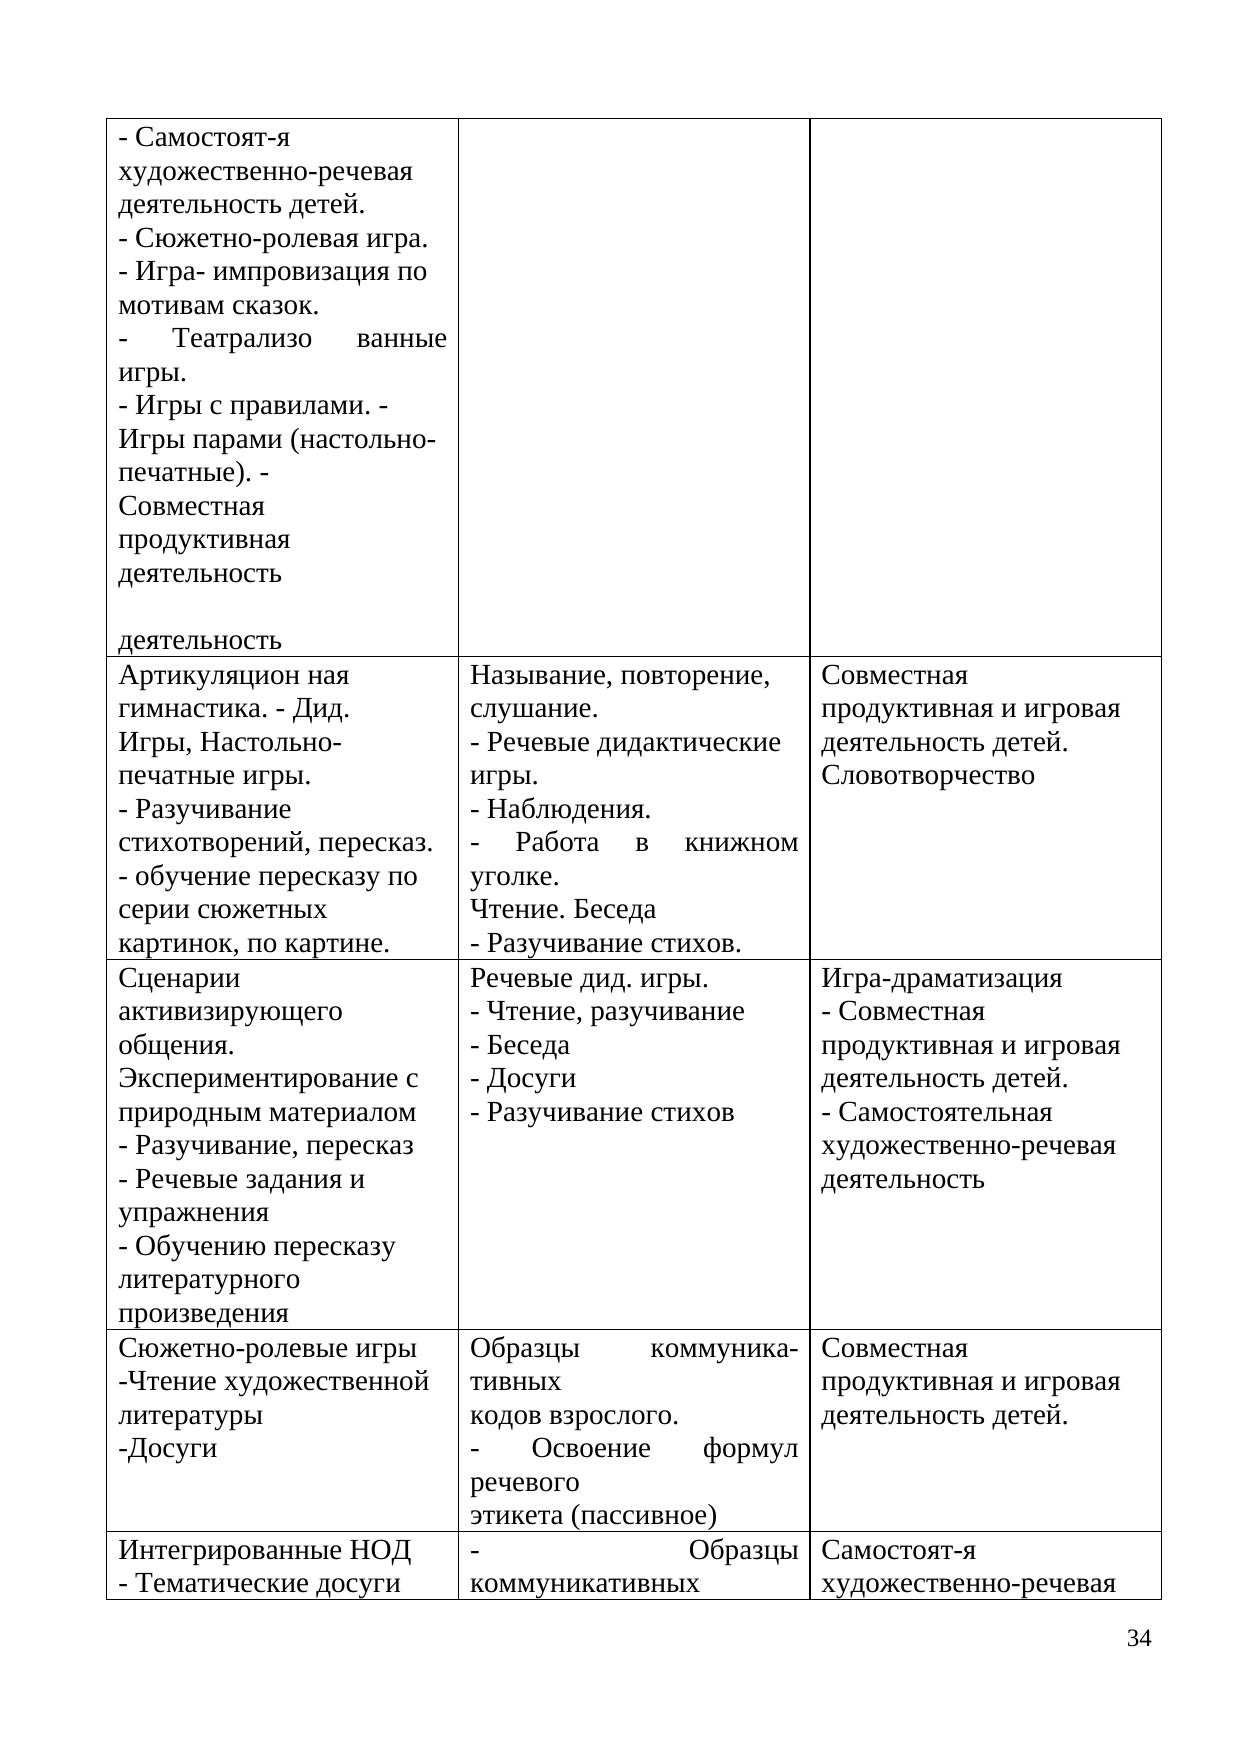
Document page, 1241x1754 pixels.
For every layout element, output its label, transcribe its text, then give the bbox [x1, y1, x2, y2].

table_cell Сценарии активизирующего общения. Экспериментирование с природным материалом - Разучивание, пересказ - Речевые задания и упражнения - Обучению пересказу литературного произведения [107, 960, 458, 1329]
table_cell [459, 119, 809, 656]
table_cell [811, 1532, 1161, 1599]
table_cell Совместная продуктивная и игровая деятельность детей. Словотворчество [811, 657, 1161, 959]
table_cell Артикуляцион ная гимнастика. - Дид. Игры, Настольно- печатные игры. - Разучивание стихотворений, пересказ. - обучение пересказу по серии сюжетных картинок, по картине. [107, 657, 458, 959]
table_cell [811, 119, 1161, 656]
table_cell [107, 1532, 458, 1599]
table_cell Сюжетно-ролевые игры -Чтение художественной литературы -Досуги [107, 1330, 458, 1531]
table_cell Речевые дид. игры. - Чтение, разучивание - Беседа - Досуги - Разучивание стихов [459, 960, 809, 1329]
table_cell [459, 1532, 809, 1599]
table_cell Образцы коммуника- тивных кодов взрослого. - Освоение формул речевого этикета (пассивное) [459, 1330, 809, 1531]
table_cell Игра-драматизация - Совместная продуктивная и игровая деятельность детей. - Самостоятельная художественно-речевая деятельность [811, 960, 1161, 1329]
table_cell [107, 119, 458, 656]
table_cell Совместная продуктивная и игровая деятельность детей. [811, 1330, 1161, 1531]
table_cell Называние, повторение, слушание. - Речевые дидактические игры. - Наблюдения. - Работа в книжном уголке. Чтение. Беседа - Разучивание стихов. [459, 657, 809, 959]
